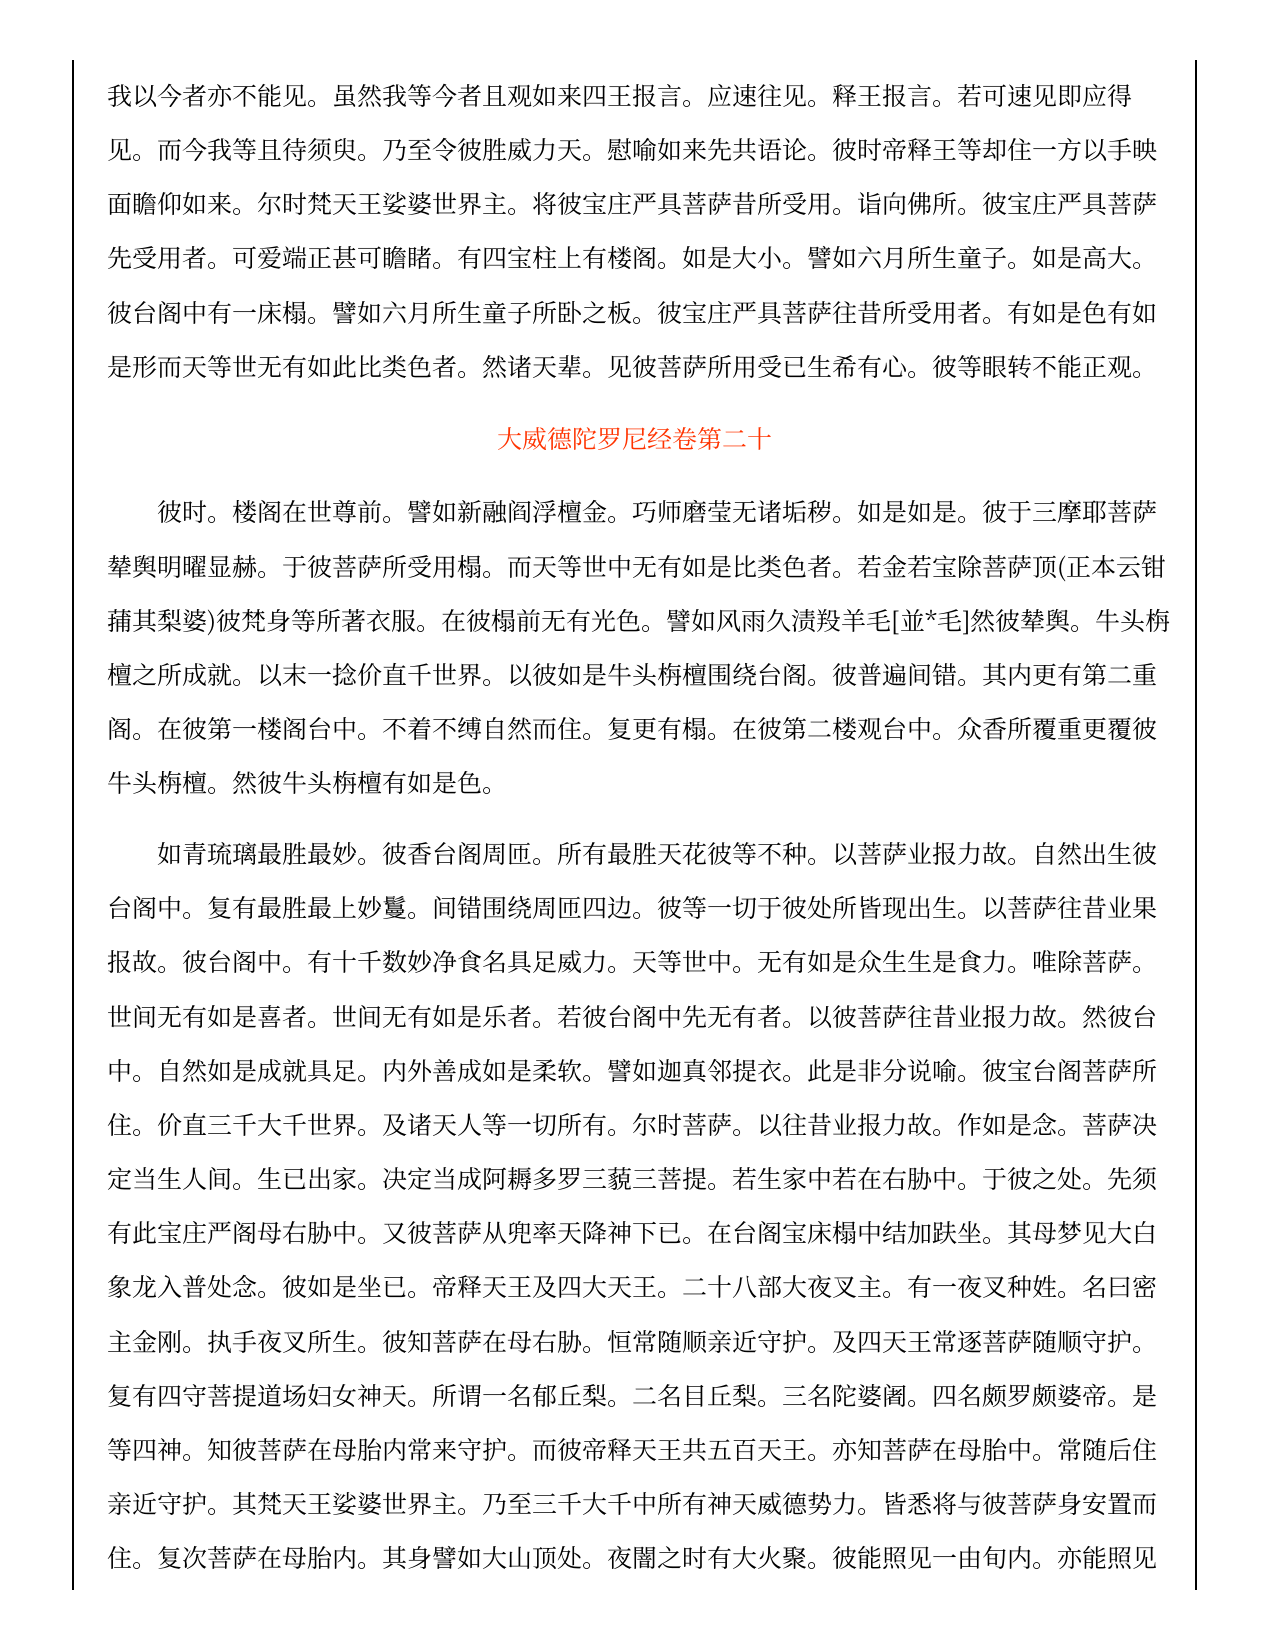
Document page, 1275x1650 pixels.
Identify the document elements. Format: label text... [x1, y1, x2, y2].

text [107, 835, 1159, 1575]
text 彼时。楼阁在世尊前。譬如新融阎浮檀金。巧师磨莹无诸垢秽。如是如是。彼于三摩耶菩萨辇舆明曜显赫。于彼菩萨所受用榻。而天等世中无有如是比类色者。若金若宝除菩萨顶(正本云钳蒱其梨婆)彼梵身等所著衣服。在彼榻前无有光色。譬如风雨久渍羖羊毛[並*毛]然彼辇舆。牛头栴檀之所成就。以末一捻价直千世界。以彼如是牛头栴檀围绕台阁。彼普遍间错。其内更有第二重阁。在彼第一楼阁台中。不着不缚自然而住。复更有榻。在彼第二楼观台中。众香所覆重更覆彼牛头栴檀。然彼牛头栴檀有如是色。 [107, 493, 1172, 800]
text 我以今者亦不能见。虽然我等今者且观如来四王报言。应速往见。释王报言。若可速见即应得 见。而今我等且待须臾。乃至令彼胜威力天。慰喻如来先共语论。彼时帝释王等却住一方以手映面瞻仰如来。尔时梵天王娑婆世界主。将彼宝庄严具菩萨昔所受用。诣向佛所。彼宝庄严具菩萨先受用者。可爱端正甚可瞻睹。有四宝柱上有楼阁。如是大小。譬如六月所生童子。如是高大。彼台阁中有一床榻。譬如六月所生童子所卧之板。彼宝庄严具菩萨往昔所受用者。有如是色有如是形而天等世无有如此比类色者。然诸天辈。见彼菩萨所用受已生希有心。彼等眼转不能正观。 [107, 77, 1159, 383]
text 大威德陀罗尼经卷第二十 [497, 420, 1183, 456]
